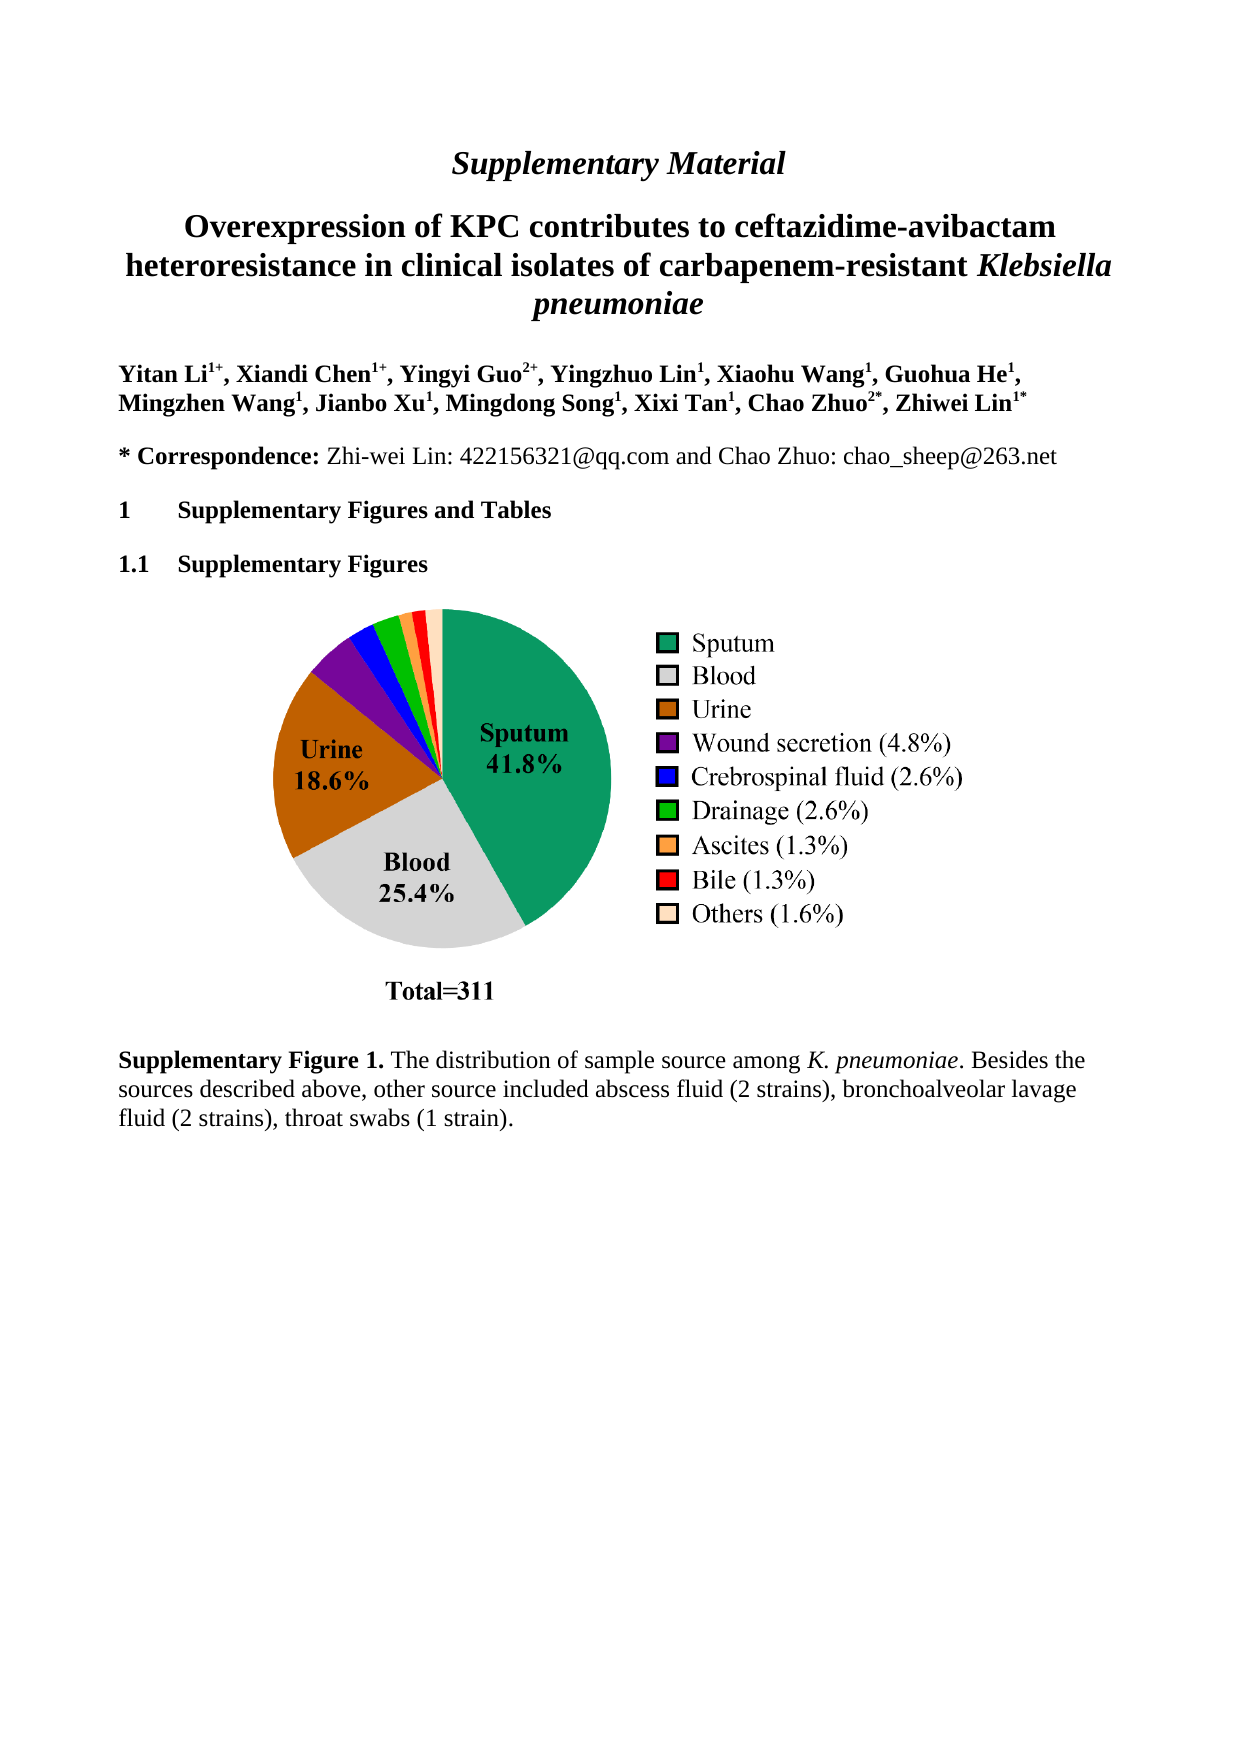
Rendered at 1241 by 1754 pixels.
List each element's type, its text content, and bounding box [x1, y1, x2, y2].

subtitle Supplementary Figures [118, 549, 1122, 578]
text Supplementary Material [118, 143, 1122, 181]
title Overexpression of KPC contributes to ceftazidime-avibactam heteroresistance in clinical isolates of carbapenem-resistant Klebsiella pneumoniae [118, 206, 1122, 321]
text Yitan Li1+, Xiandi Chen1+, Yingyi Guo2+, Yingzhuo Lin1, Xiaohu Wang1, Guohua He1, Mingzhen Wang1, Jianbo Xu1, Mingdong Song1, Xixi Tan1, Chao Zhuo2*, Zhiwei Lin1* [118, 359, 1122, 416]
subtitle Supplementary Figures and Tables [118, 495, 1122, 524]
text * Correspondence: Zhi-wei Lin: 422156321@qq.com and Chao Zhuo: chao_sheep@263.net [118, 441, 1122, 470]
text Supplementary Figure 1. The distribution of sample source among K. pneumoniae. Besides the sources described above, other source included abscess fluid (2 strains), bronchoalveolar lavage fluid (2 strains), throat swabs (1 strain). [118, 1045, 1122, 1131]
picture [262, 598, 978, 1021]
